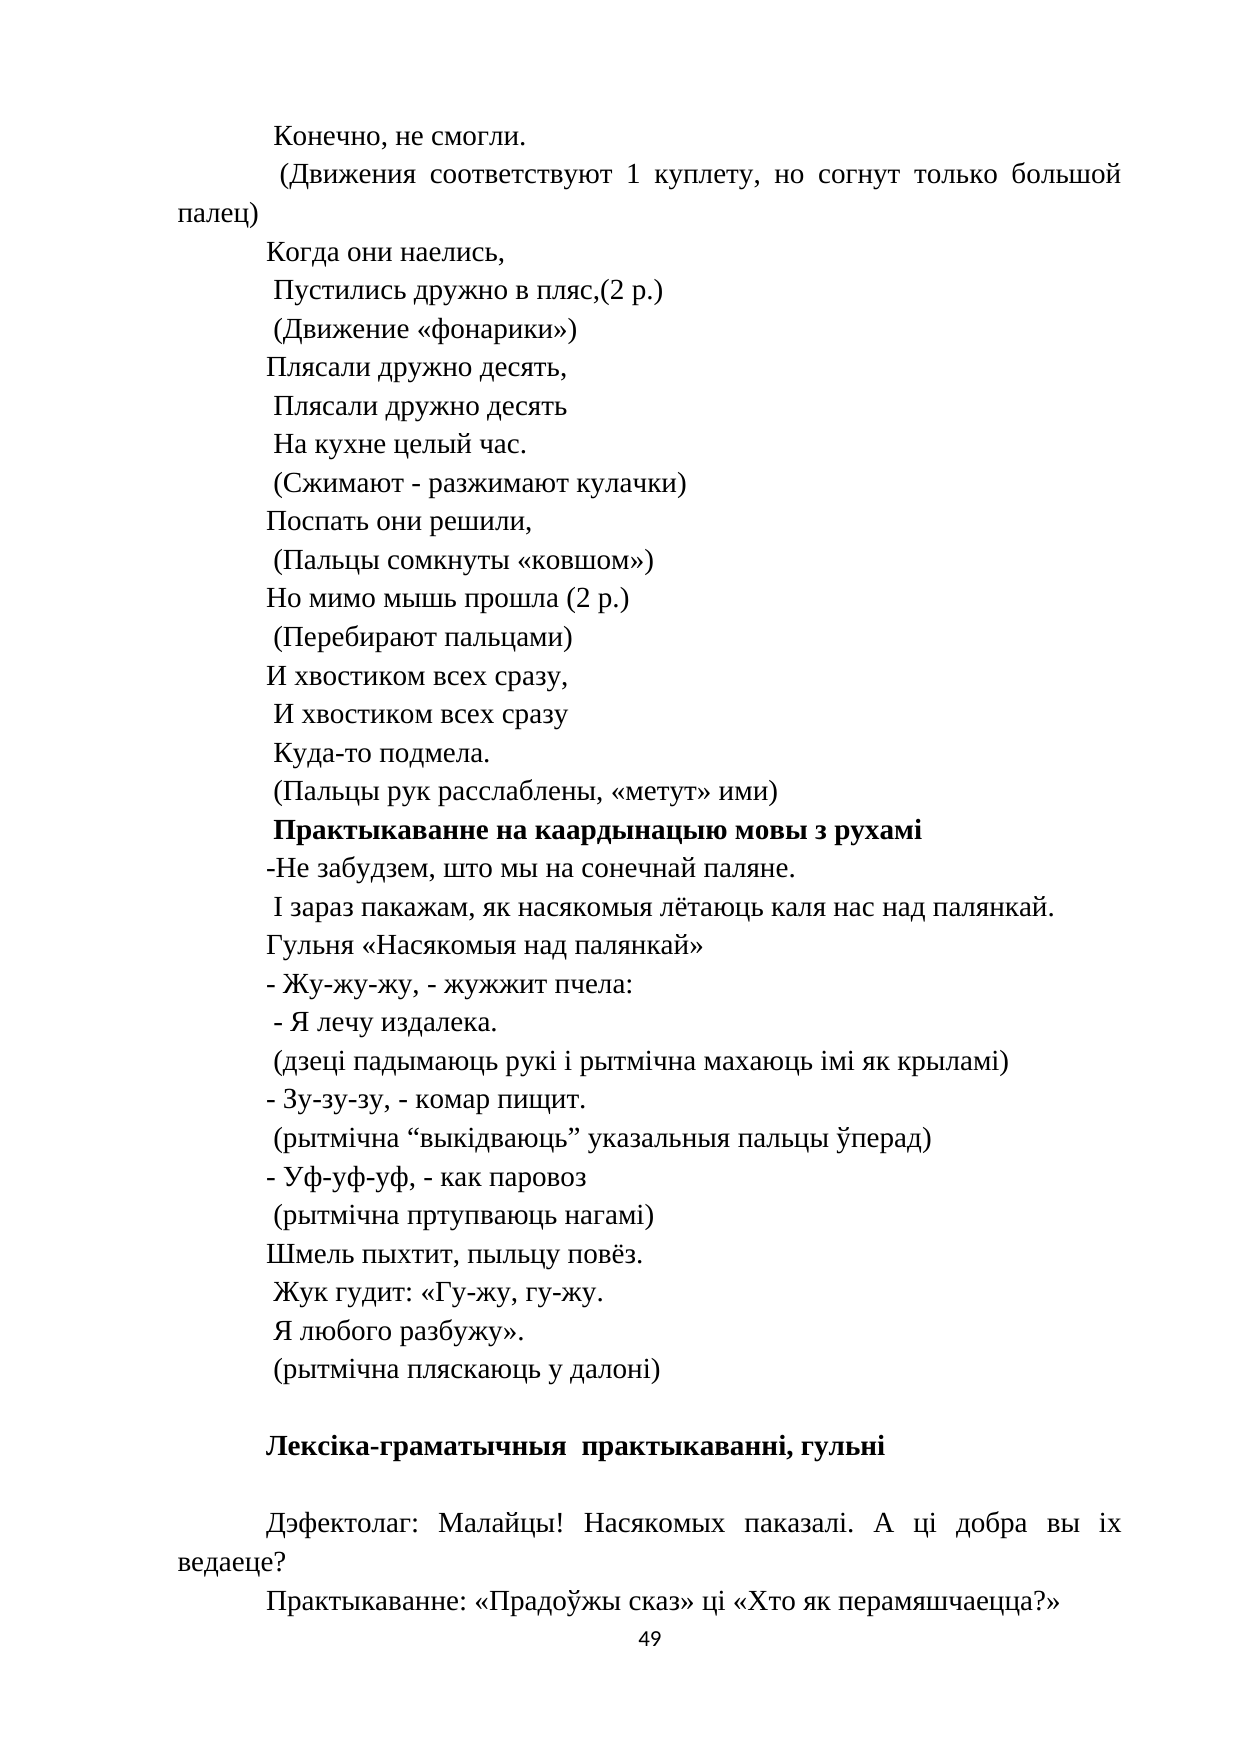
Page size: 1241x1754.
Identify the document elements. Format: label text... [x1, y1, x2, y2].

text Когда они наелись, [177, 234, 1122, 267]
text Практыкаванне: «Прадоўжы сказ» ці «Хто як перамяшчаецца?» [177, 1583, 1122, 1616]
text Конечно, не смогли. [177, 118, 1122, 152]
text (Движения соответствуют 1 куплету, но согнут только большой палец) [177, 157, 1122, 229]
text (Пальцы рук расслаблены, «метут» ими) [177, 773, 1122, 807]
text Куда-то подмела. [177, 735, 1122, 768]
text (рытмічна пртупваюць нагамі) [177, 1197, 1122, 1231]
text Дэфектолаг: Малайцы! Насякомых паказалі. А ці добра вы іх ведаеце? [177, 1506, 1122, 1578]
text - Жу-жу-жу, - жужжит пчела: [177, 966, 1122, 999]
text (дзеці падымаюць рукі і рытмічна махаюць імі як крыламі) [177, 1043, 1122, 1077]
text Гульня «Насякомыя над палянкай» [177, 927, 1122, 961]
text (рытмічна “выкідваюць” указальныя пальцы ўперад) [177, 1120, 1122, 1154]
text Но мимо мышь прошла (2 р.) [177, 581, 1122, 614]
text (Сжимают - разжимают кулачки) [177, 465, 1122, 498]
text Поспать они решили, [177, 503, 1122, 537]
text Я любого разбужу». [177, 1313, 1122, 1346]
text - Зу-зу-зу, - комар пищит. [177, 1082, 1122, 1115]
text (Перебирают пальцами) [177, 619, 1122, 653]
text Пустились дружно в пляс,(2 р.) [177, 272, 1122, 306]
text - Я лечу издалека. [177, 1004, 1122, 1038]
text Плясали дружно десять, [177, 349, 1122, 383]
text Шмель пыхтит, пыльцу повёз. [177, 1236, 1122, 1269]
text (Движение «фонарики») [177, 311, 1122, 344]
text И хвостиком всех сразу [177, 696, 1122, 730]
text Плясали дружно десять [177, 388, 1122, 421]
text Жук гудит: «Гу-жу, гу-жу. [177, 1274, 1122, 1308]
text (Пальцы сомкнуты «ковшом») [177, 542, 1122, 576]
text (рытмічна пляскаюць у далоні) [177, 1351, 1122, 1385]
text І зараз пакажам, як насякомыя лётаюць каля нас над палянкай. [177, 889, 1122, 922]
text Лексіка-граматычныя практыкаванні, гульні [177, 1428, 1122, 1462]
text -Не забудзем, што мы на сонечнай паляне. [177, 850, 1122, 884]
text Практыкаванне на каардынацыю мовы з рухамі [177, 812, 1122, 845]
text И хвостиком всех сразу, [177, 658, 1122, 691]
text На кухне целый час. [177, 426, 1122, 460]
text - Уф-уф-уф, - как паровоз [177, 1159, 1122, 1192]
